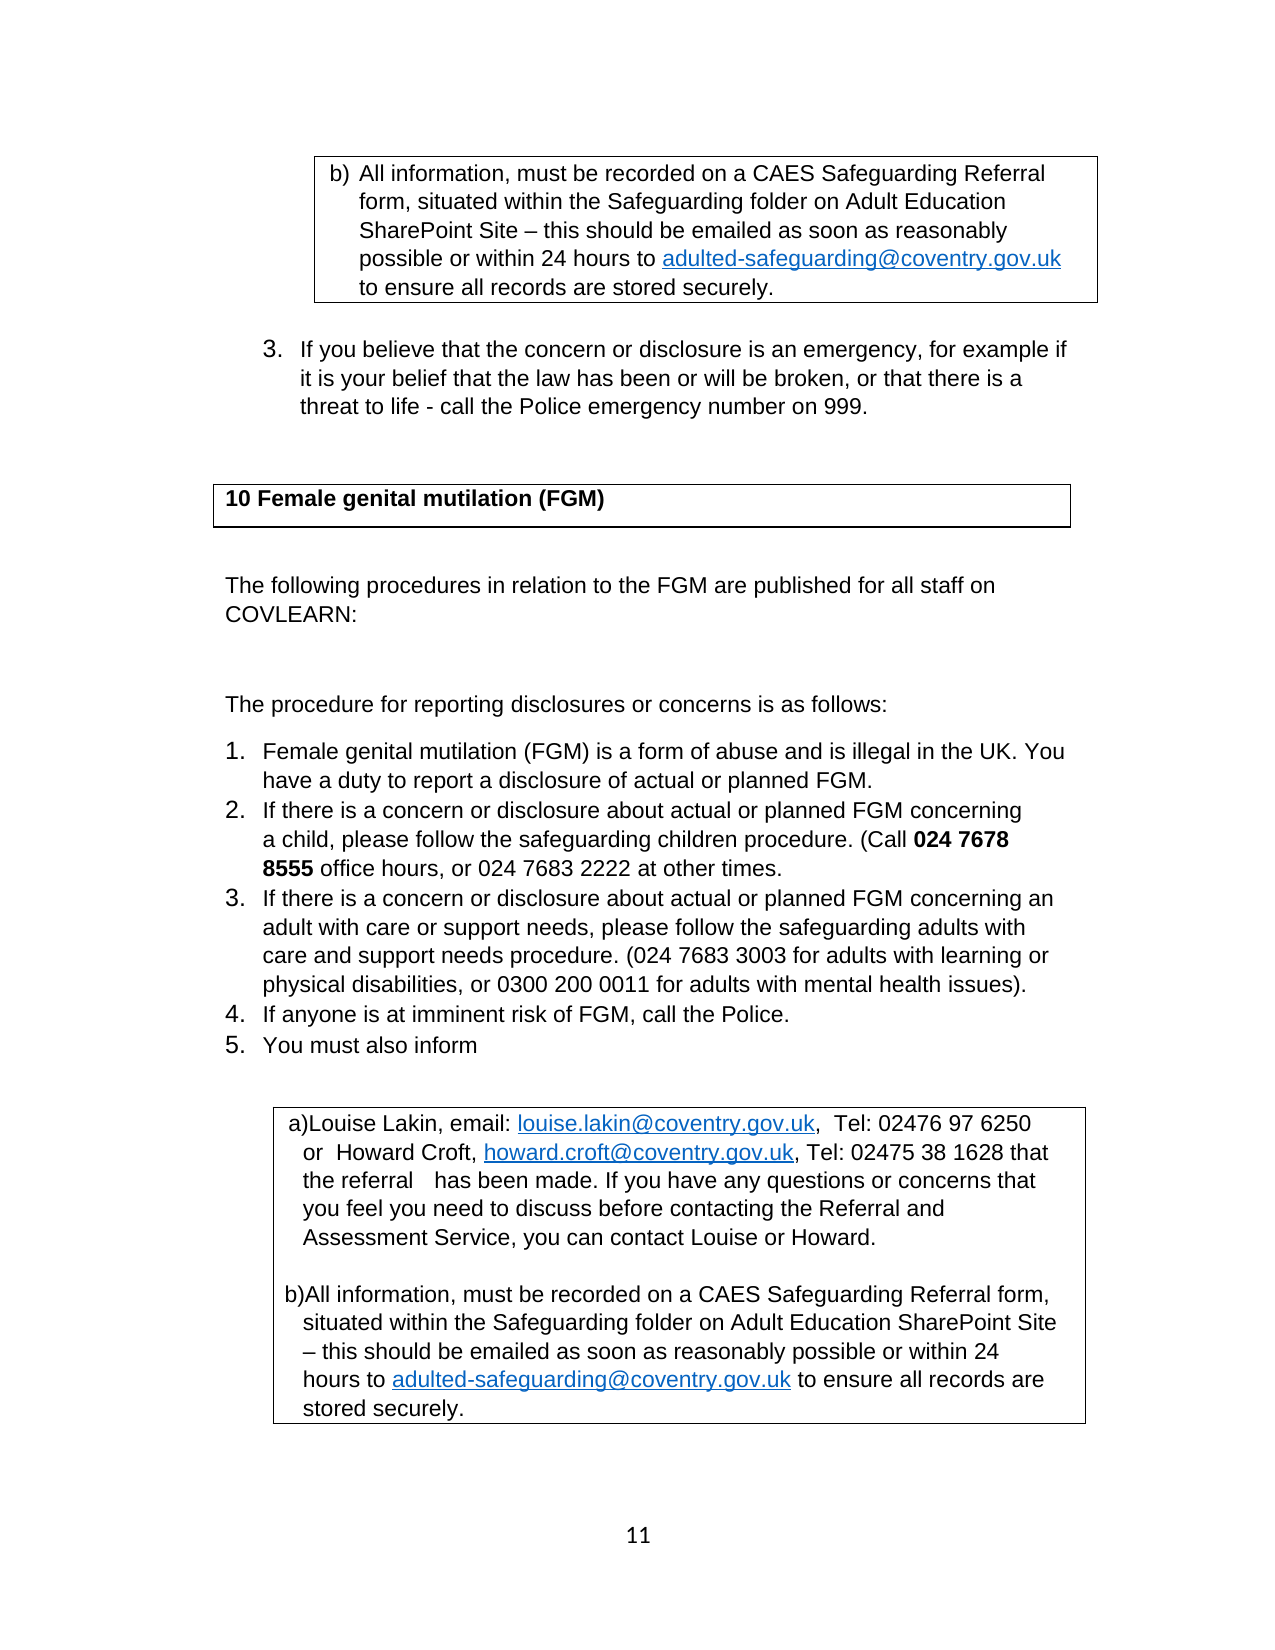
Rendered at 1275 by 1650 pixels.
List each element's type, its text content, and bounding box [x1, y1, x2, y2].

text The following procedures in relation to the FGM are published for all staff on COVLEARN: [225, 572, 1068, 627]
list You must also inform [225, 1030, 1098, 1059]
table_header 10 Female genital mutilation (FGM) [214, 485, 1070, 526]
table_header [315, 157, 1097, 302]
list If there is a concern or disclosure about actual or planned FGM concerning an adult with care or support needs, please follow the safeguarding adults with care and support needs procedure. (024 7683 3003 for adults with learning or physical disabilities, or 0300 200 0011 for adults with mental health issues). [225, 883, 1070, 997]
list If you believe that the concern or disclosure is an emergency, for example if it is your belief that the law has been or will be broken, or that there is a threat to life - call the Police emergency number on 999. [262, 334, 1079, 419]
list Female genital mutilation (FGM) is a form of abuse and is illegal in the UK. You have a duty to report a disclosure of actual or planned FGM. [225, 736, 1087, 793]
table_header a)Louise Lakin, email: louise.lakin@coventry.gov.uk, Tel: 02476 97 6250 or Howard Croft, howard.croft@coventry.gov.uk, Tel: 02475 38 1628 that the referral has been made. If you have any questions or concerns that you feel you need to discuss before contacting the Referral and Assessment Service, you can contact Louise or Howard. b)All information, must be recorded on a CAES Safeguarding Referral form, situated within the Safeguarding folder on Adult Education SharePoint Site – this should be emailed as soon as reasonably possible or within 24 hours to adulted-safeguarding@coventry.gov.uk to ensure all records are stored securely. [274, 1108, 1085, 1423]
list If there is a concern or disclosure about actual or planned FGM concerning a child, please follow the safeguarding children procedure. (Call 024 7678 8555 office hours, or 024 7683 2222 at other times. [225, 796, 1036, 881]
list If anyone is at imminent risk of FGM, call the Police. [225, 999, 1098, 1028]
text The procedure for reporting disclosures or concerns is as follows: [225, 691, 1098, 717]
